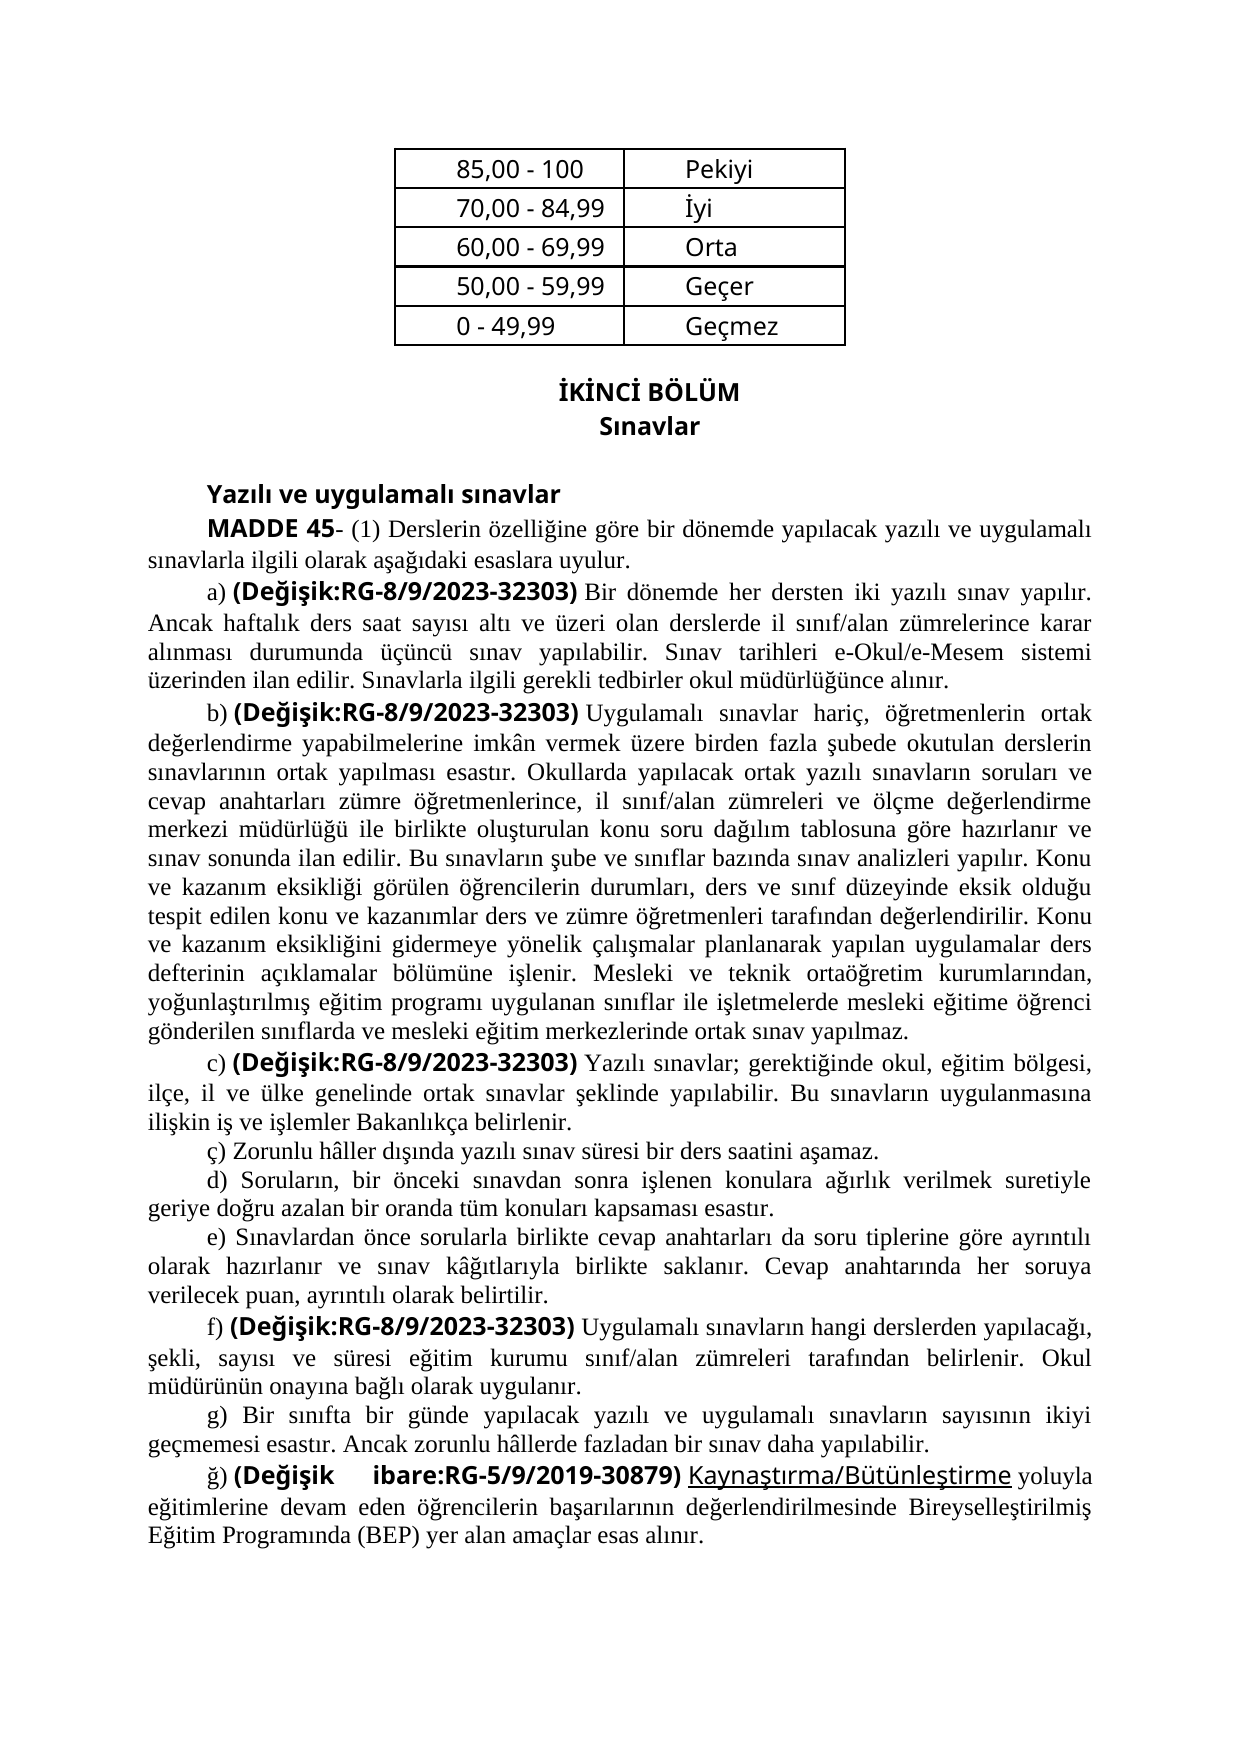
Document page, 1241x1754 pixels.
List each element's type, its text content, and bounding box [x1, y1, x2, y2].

text c) (Değişik:RG-8/9/2023-32303) Yazılı sınavlar; gerektiğinde okul, eğitim bölgesi, ilçe, il ve ülke genelinde ortak sınavlar şeklinde yapılabilir. Bu sınavların uygulanmasına ilişkin iş ve işlemler Bakanlıkça belirlenir. [148, 1044, 1093, 1136]
text a) (Değişik:RG-8/9/2023-32303) Bir dönemde her dersten iki yazılı sınav yapılır. Ancak haftalık ders saat sayısı altı ve üzeri olan derslerde il sınıf/alan zümrelerince karar alınması durumunda üçüncü sınav yapılabilir. Sınav tarihleri e-Okul/e-Mesem sistemi üzerinden ilan edilir. Sınavlarla ilgili gerekli tedbirler okul müdürlüğünce alınır. [148, 574, 1093, 694]
table_cell Geçmez [625, 307, 844, 344]
table_cell 0 - 49,99 [396, 307, 623, 344]
text ç) Zorunlu hâller dışında yazılı sınav süresi bir ders saatini aşamaz. [148, 1136, 1093, 1165]
text İKİNCİ BÖLÜM [148, 375, 1093, 409]
text b) (Değişik:RG-8/9/2023-32303) Uygulamalı sınavlar hariç, öğretmenlerin ortak değerlendirme yapabilmelerine imkân vermek üzere birden fazla şubede okutulan derslerin sınavlarının ortak yapılması esastır. Okullarda yapılacak ortak yazılı sınavların soruları ve cevap anahtarları zümre öğretmenlerince, il sınıf/alan zümreleri ve ölçme değerlendirme merkezi müdürlüğü ile birlikte oluşturulan konu soru dağılım tablosuna göre hazırlanır ve sınav sonunda ilan edilir. Bu sınavların şube ve sınıflar bazında sınav analizleri yapılır. Konu ve kazanım eksikliği görülen öğrencilerin durumları, ders ve sınıf düzeyinde eksik olduğu tespit edilen konu ve kazanımlar ders ve zümre öğretmenleri tarafından değerlendirilir. Konu ve kazanım eksikliğini gidermeye yönelik çalışmalar planlanarak yapılan uygulamalar ders defterinin açıklamalar bölümüne işlenir. Mesleki ve teknik ortaöğretim kurumlarından, yoğunlaştırılmış eğitim programı uygulanan sınıflar ile işletmelerde mesleki eğitime öğrenci gönderilen sınıflarda ve mesleki eğitim merkezlerinde ortak sınav yapılmaz. [148, 694, 1093, 1044]
table_cell 70,00 - 84,99 [396, 189, 623, 226]
table_cell Geçer [625, 268, 844, 305]
table_cell Orta [625, 228, 844, 265]
text Sınavlar [148, 409, 1093, 443]
text g) Bir sınıfta bir günde yapılacak yazılı ve uygulamalı sınavların sayısının ikiyi geçmemesi esastır. Ancak zorunlu hâllerde fazladan bir sınav daha yapılabilir. [148, 1400, 1093, 1458]
text d) Soruların, bir önceki sınavdan sonra işlenen konulara ağırlık verilmek suretiyle geriye doğru azalan bir oranda tüm konuları kapsaması esastır. [148, 1165, 1093, 1222]
table_cell 60,00 - 69,99 [396, 228, 623, 265]
text f) (Değişik:RG-8/9/2023-32303) Uygulamalı sınavların hangi derslerden yapılacağı, şekli, sayısı ve süresi eğitim kurumu sınıf/alan zümreleri tarafından belirlenir. Okul müdürünün onayına bağlı olarak uygulanır. [148, 1308, 1093, 1400]
text MADDE 45- (1) Derslerin özelliğine göre bir dönemde yapılacak yazılı ve uygulamalı sınavlarla ilgili olarak aşağıdaki esaslara uyulur. [148, 511, 1093, 574]
table_cell 50,00 - 59,99 [396, 268, 623, 305]
table_cell Pekiyi [625, 150, 844, 187]
text ğ) (Değişik ibare:RG-5/9/2019-30879) Kaynaştırma/Bütünleştirme yoluyla eğitimlerine devam eden öğrencilerin başarılarının değerlendirilmesinde Bireyselleştirilmiş Eğitim Programında (BEP) yer alan amaçlar esas alınır. [148, 1458, 1093, 1549]
text e) Sınavlardan önce sorularla birlikte cevap anahtarları da soru tiplerine göre ayrıntılı olarak hazırlanır ve sınav kâğıtlarıyla birlikte saklanır. Cevap anahtarında her soruya verilecek puan, ayrıntılı olarak belirtilir. [148, 1222, 1093, 1308]
table_cell 85,00 - 100 [396, 150, 623, 187]
text Yazılı ve uygulamalı sınavlar [148, 477, 1093, 511]
table_cell İyi [625, 189, 844, 226]
